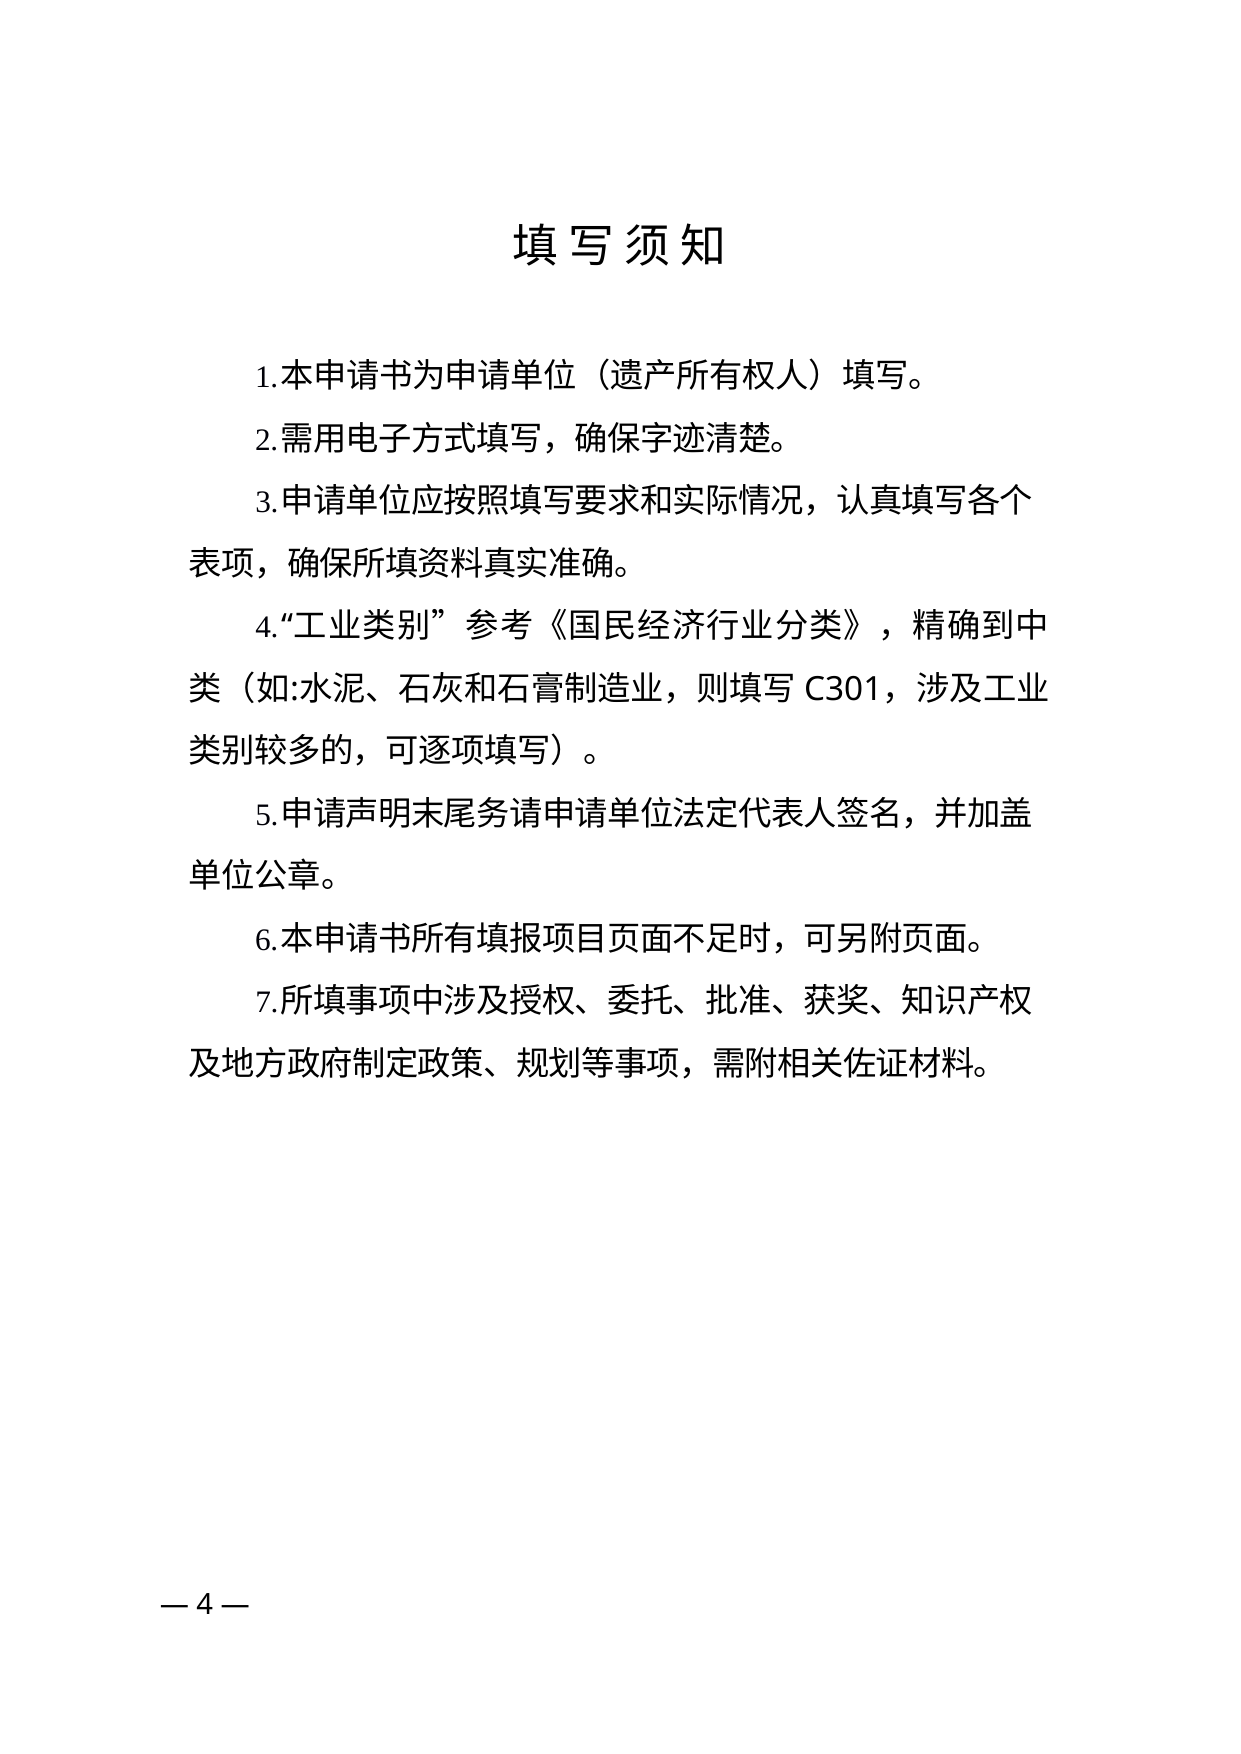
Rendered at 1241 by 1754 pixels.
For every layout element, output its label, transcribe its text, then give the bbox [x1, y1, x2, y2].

list 申请声明末尾务请申请单位法定代表人签名，并加盖单位公章。 [189, 775, 1043, 900]
list 本申请书所有填报项目页面不足时，可另附页面。 [255, 900, 1081, 962]
list 需用电子方式填写，确保字迹清楚。 [255, 400, 1081, 462]
text 填 写 须 知 [159, 212, 1079, 275]
list “工业类别”参考《国民经济行业分类》，精确到中类（如:水泥、石灰和石膏制造业，则填写 C301，涉及工业类别较多的，可逐项填写）。 [189, 587, 1050, 775]
list 申请单位应按照填写要求和实际情况，认真填写各个表项，确保所填资料真实准确。 [189, 462, 1043, 587]
list 所填事项中涉及授权、委托、批准、获奖、知识产权及地方政府制定政策、规划等事项，需附相关佐证材料。 [189, 962, 1043, 1087]
list 本申请书为申请单位（遗产所有权人）填写。 [255, 337, 1081, 400]
